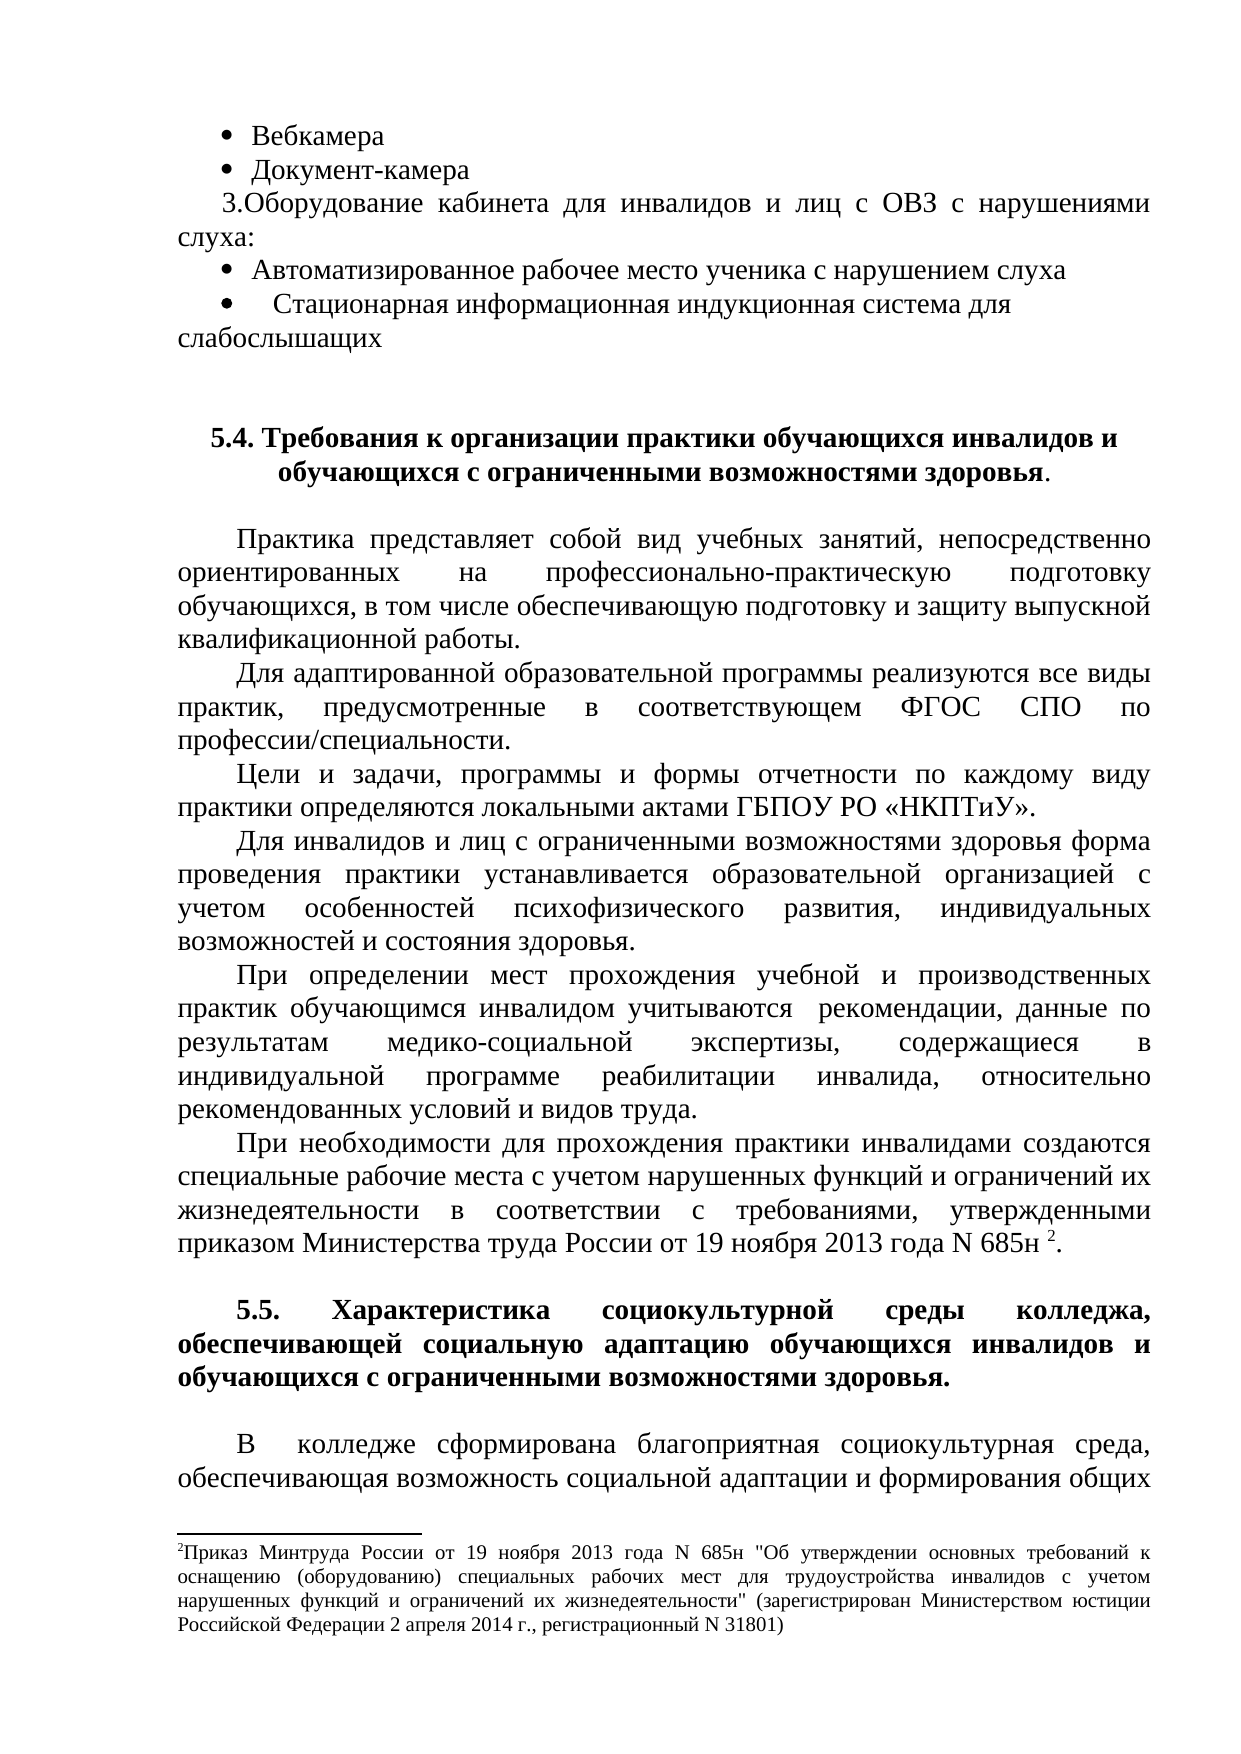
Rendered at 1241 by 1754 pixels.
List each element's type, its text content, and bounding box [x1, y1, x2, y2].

text Цели и задачи, программы и формы отчетности по каждому виду практики определяются локальными актами ГБПОУ РО «НКПТиУ». [177, 756, 1152, 823]
list Автоматизированное рабочее место ученика с нарушением слуха [177, 252, 1152, 286]
list Вебкамера [177, 118, 1152, 152]
list Стационарная информационная индукционная система для слабослышащих [177, 286, 1152, 353]
text При определении мест прохождения учебной и производственных практик обучающимся инвалидом учитываются рекомендации, данные по результатам медико-социальной экспертизы, содержащиеся в индивидуальной программе реабилитации инвалида, относительно рекомендованных условий и видов труда. [177, 957, 1152, 1125]
text При необходимости для прохождения практики инвалидами создаются специальные рабочие места с учетом нарушенных функций и ограничений их жизнедеятельности в соответствии с требованиями, утвержденными приказом Министерства труда России от 19 ноября 2013 года N 685н . [177, 1125, 1152, 1259]
text Для инвалидов и лиц с ограниченными возможностями здоровья форма проведения практики устанавливается образовательной организацией с учетом особенностей психофизического развития, индивидуальных возможностей и состояния здоровья. [177, 823, 1152, 957]
text 5.5. Характеристика социокультурной среды колледжа, обеспечивающей социальную адаптацию обучающихся инвалидов и обучающихся с ограниченными возможностями здоровья. [177, 1292, 1152, 1393]
list Документ-камера [177, 152, 1152, 185]
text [177, 1427, 1152, 1494]
text Практика представляет собой вид учебных занятий, непосредственно ориентированных на профессионально-практическую подготовку обучающихся, в том числе обеспечивающую подготовку и защиту выпускной квалификационной работы. [177, 521, 1152, 655]
text 5.4. Требования к организации практики обучающихся инвалидов и обучающихся с ограниченными возможностями здоровья. [177, 420, 1152, 487]
text Для адаптированной образовательной программы реализуются все виды практик, предусмотренные в соответствующем ФГОС СПО по профессии/специальности. [177, 655, 1152, 756]
text 3.Оборудование кабинета для инвалидов и лиц с ОВЗ с нарушениями слуха: [177, 185, 1152, 252]
